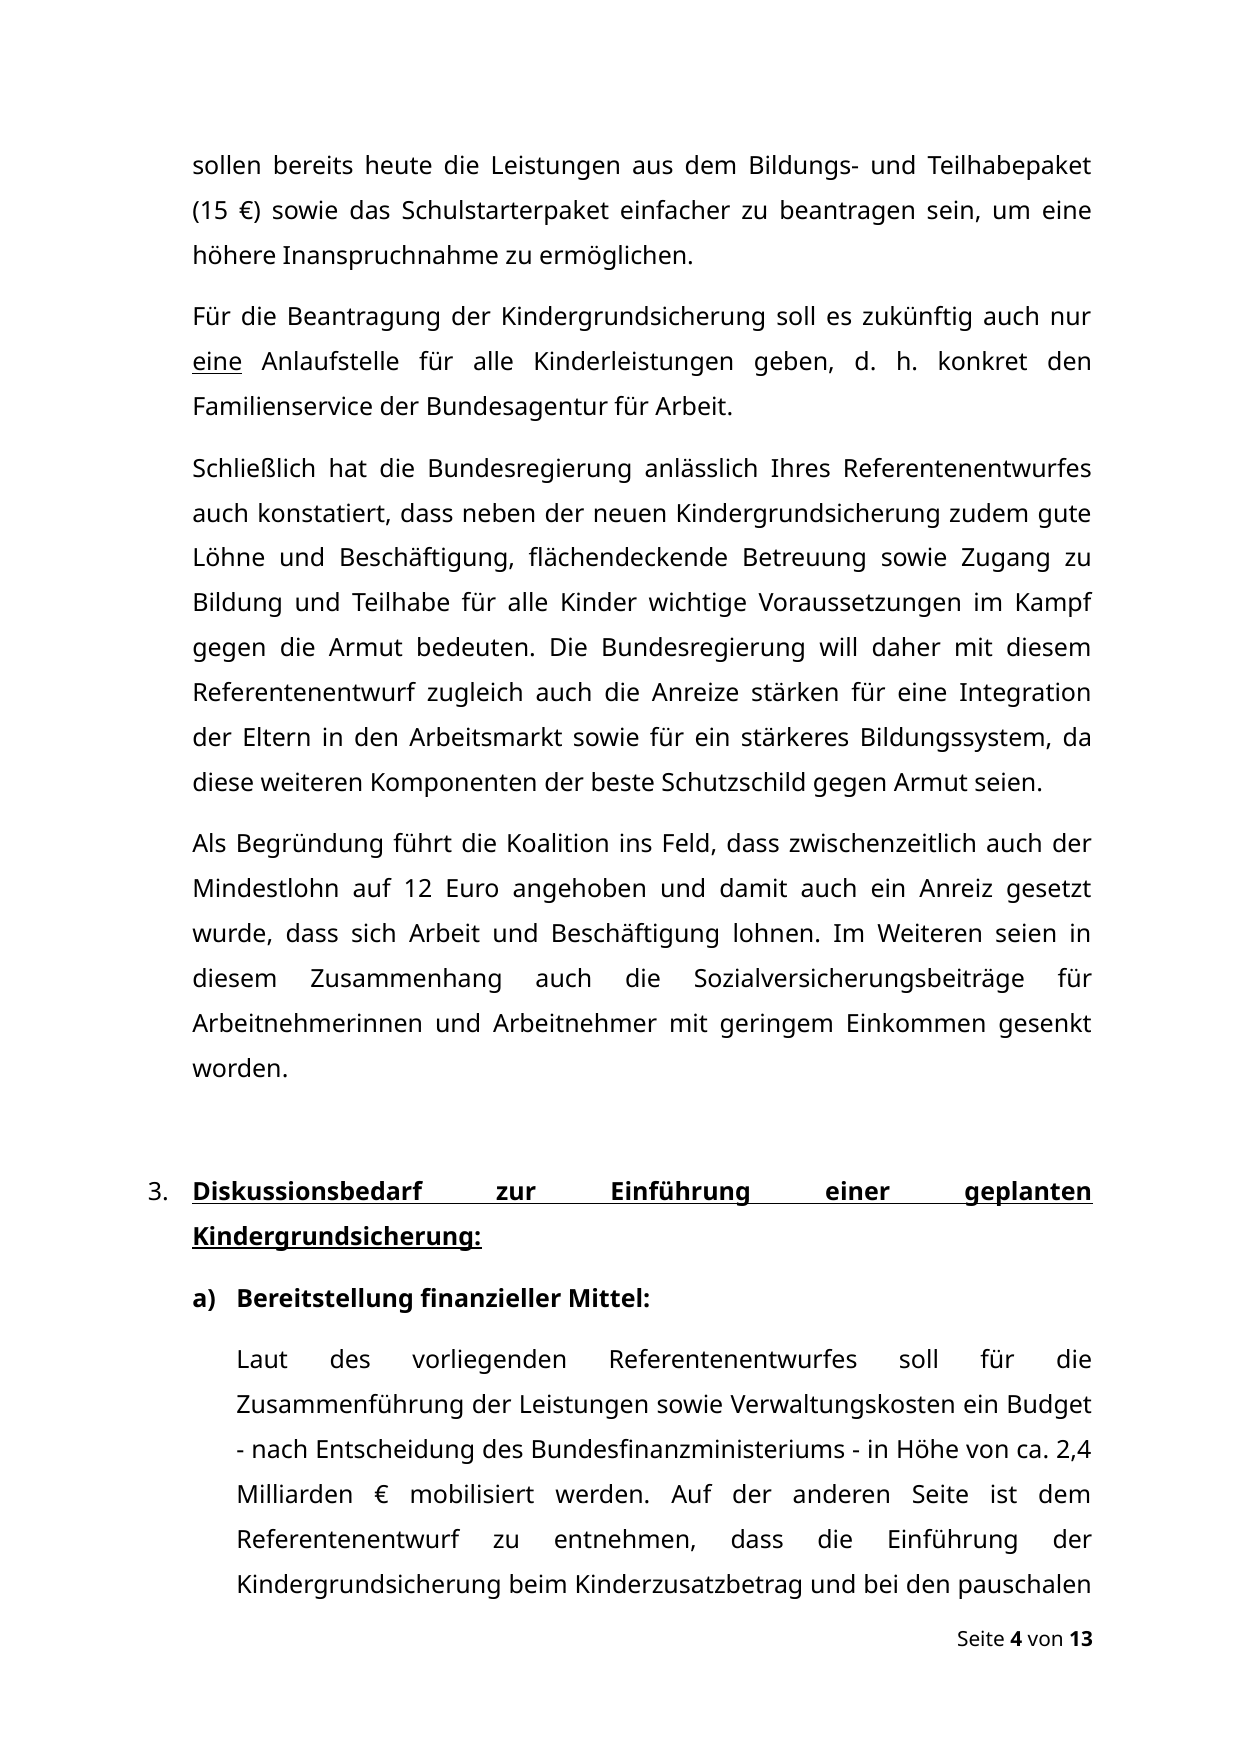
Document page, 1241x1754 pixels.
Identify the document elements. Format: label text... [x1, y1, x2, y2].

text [236, 1342, 1093, 1600]
text Für die Beantragung der Kindergrundsicherung soll es zukünftig auch nur eine Anlaufstelle für alle Kinderleistungen geben, d. h. konkret den Familienservice der Bundesagentur für Arbeit. [192, 299, 1093, 423]
text Als Begründung führt die Koalition ins Feld, dass zwischenzeitlich auch der Mindestlohn auf 12 Euro angehoben und damit auch ein Anreiz gesetzt wurde, dass sich Arbeit und Beschäftigung lohnen. Im Weiteren seien in diesem Zusammenhang auch die Sozialversicherungsbeiträge für Arbeitnehmerinnen und Arbeitnehmer mit geringem Einkommen gesenkt worden. [192, 826, 1093, 1085]
text a) Bereitstellung finanzieller Mittel: [192, 1280, 1093, 1314]
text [192, 148, 1093, 271]
text 3. Diskussionsbedarf zur Einführung einer geplanten Kindergrundsicherung: [148, 1174, 1093, 1253]
text Schließlich hat die Bundesregierung anlässlich Ihres Referentenentwurfes auch konstatiert, dass neben der neuen Kindergrundsicherung zudem gute Löhne und Beschäftigung, flächendeckende Betreuung sowie Zugang zu Bildung und Teilhabe für alle Kinder wichtige Voraussetzungen im Kampf gegen die Armut bedeuten. Die Bundesregierung will daher mit diesem Referentenentwurf zugleich auch die Anreize stärken für eine Integration der Eltern in den Arbeitsmarkt sowie für ein stärkeres Bildungssystem, da diese weiteren Komponenten der beste Schutzschild gegen Armut seien. [192, 450, 1093, 799]
